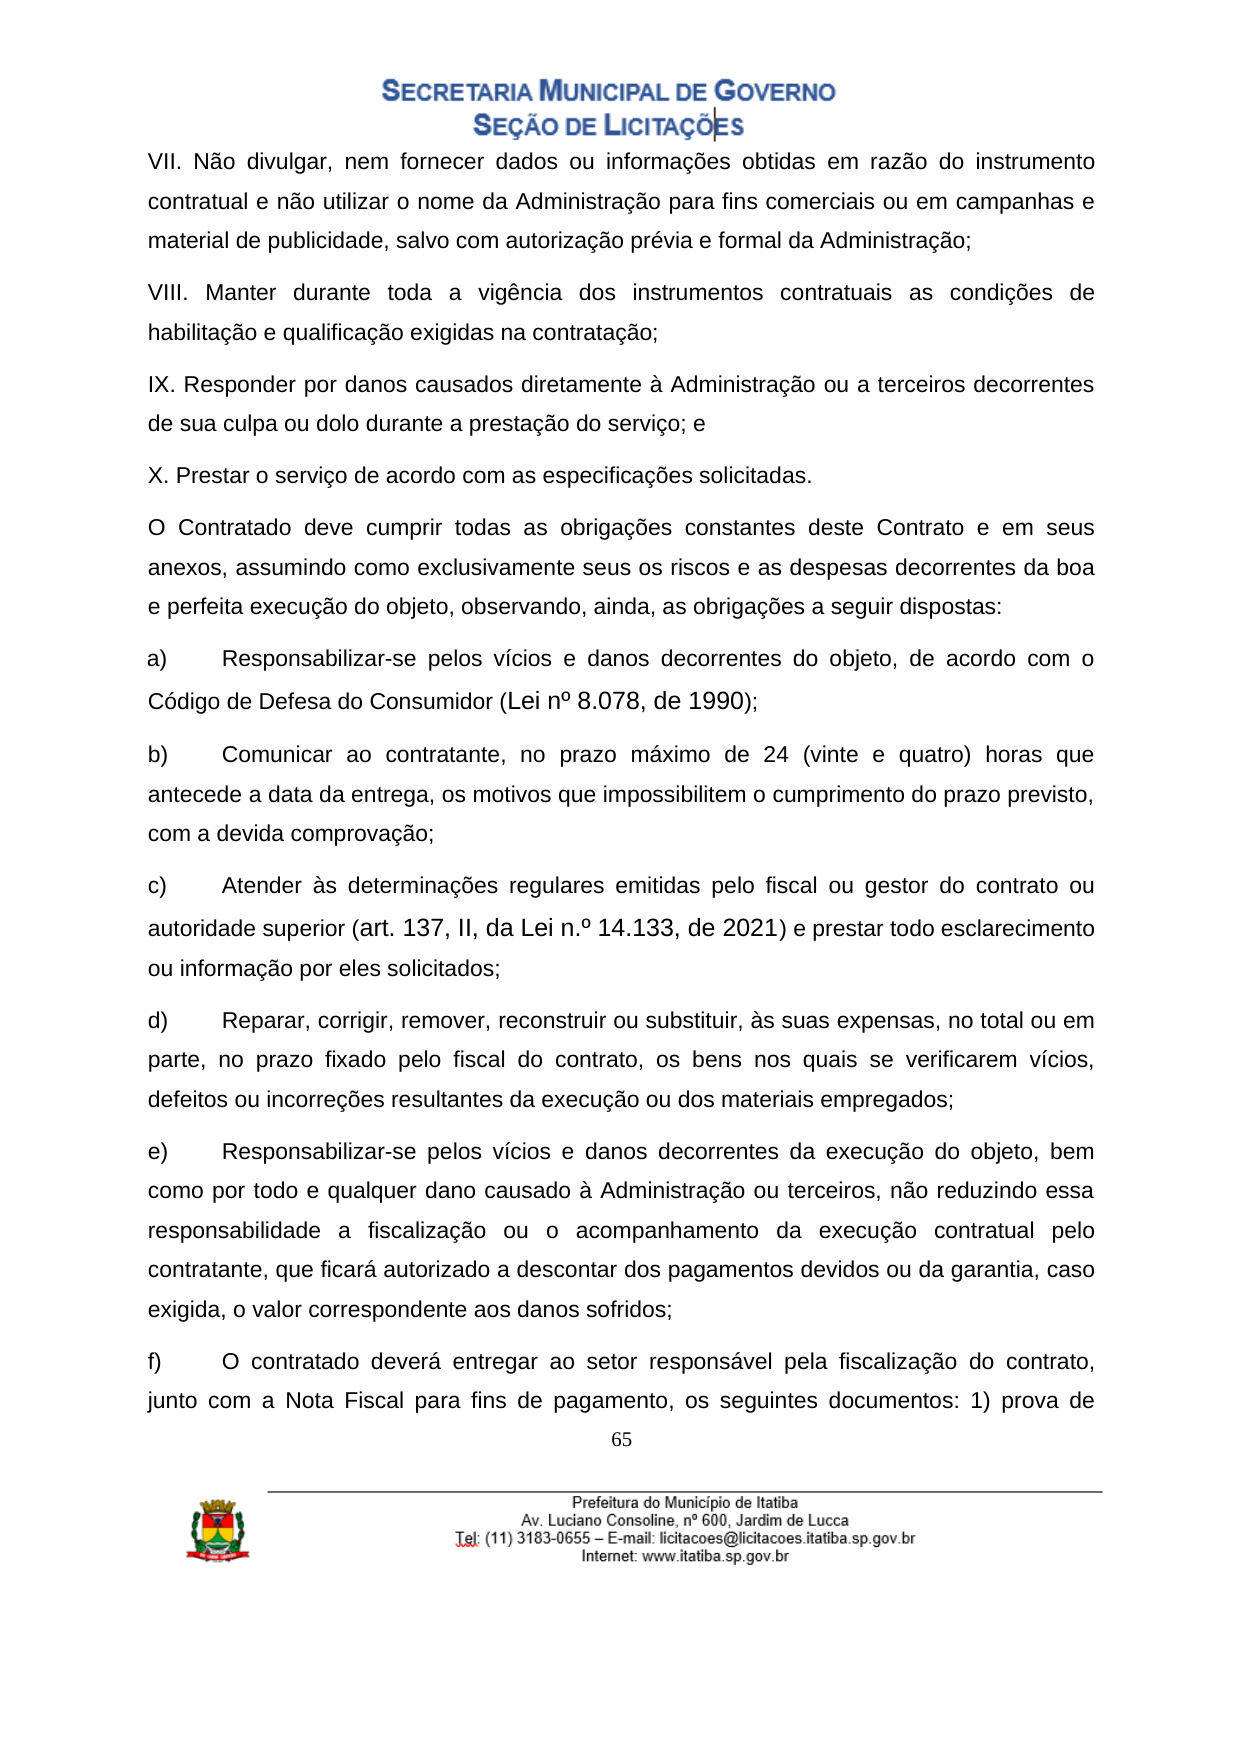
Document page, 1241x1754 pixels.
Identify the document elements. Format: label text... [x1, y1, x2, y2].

list Responsabilizar-se pelos vícios e danos decorrentes da execução do objeto, bem como por todo e qualquer dano causado à Administração ou terceiros, não reduzindo essa responsabilidade a fiscalização ou o acompanhamento da execução contratual pelo contratante, que ficará autorizado a descontar dos pagamentos devidos ou da garantia, caso exigida, o valor correspondente aos danos sofridos; [148, 1138, 1096, 1322]
list Atender às determinações regulares emitidas pelo fiscal ou gestor do contrato ou autoridade superior (art. 137, II, da Lei n.º 14.133, de 2021) e prestar todo esclarecimento ou informação por eles solicitados; [148, 872, 1096, 981]
list Responsabilizar-se pelos vícios e danos decorrentes do objeto, de acordo com o Código de Defesa do Consumidor (Lei nº 8.078, de 1990); [147, 645, 1096, 714]
text X. Prestar o serviço de acordo com as especificações solicitadas. [148, 462, 1096, 488]
text O Contratado deve cumprir todas as obrigações constantes deste Contrato e em seus anexos, assumindo como exclusivamente seus os riscos e as despesas decorrentes da boa e perfeita execução do objeto, observando, ainda, as obrigações a seguir dispostas: [148, 514, 1096, 619]
text VII. Não divulgar, nem fornecer dados ou informações obtidas em razão do instrumento contratual e não utilizar o nome da Administração para fins comerciais ou em campanhas e material de publicidade, salvo com autorização prévia e formal da Administração; [148, 148, 1096, 253]
text IX. Responder por danos causados diretamente à Administração ou a terceiros decorrentes de sua culpa ou dolo durante a prestação do serviço; e [148, 371, 1096, 436]
picture [148, 59, 1035, 148]
list Reparar, corrigir, remover, reconstruir ou substituir, às suas expensas, no total ou em parte, no prazo fixado pelo fiscal do contrato, os bens nos quais se verificarem vícios, defeitos ou incorreções resultantes da execução ou dos materiais empregados; [148, 1007, 1096, 1112]
picture [147, 1450, 1137, 1591]
text VIII. Manter durante toda a vigência dos instrumentos contratuais as condições de habilitação e qualificação exigidas na contratação; [148, 279, 1096, 345]
list Comunicar ao contratante, no prazo máximo de 24 (vinte e quatro) horas que antecede a data da entrega, os motivos que impossibilitem o cumprimento do prazo previsto, com a devida comprovação; [148, 741, 1096, 847]
